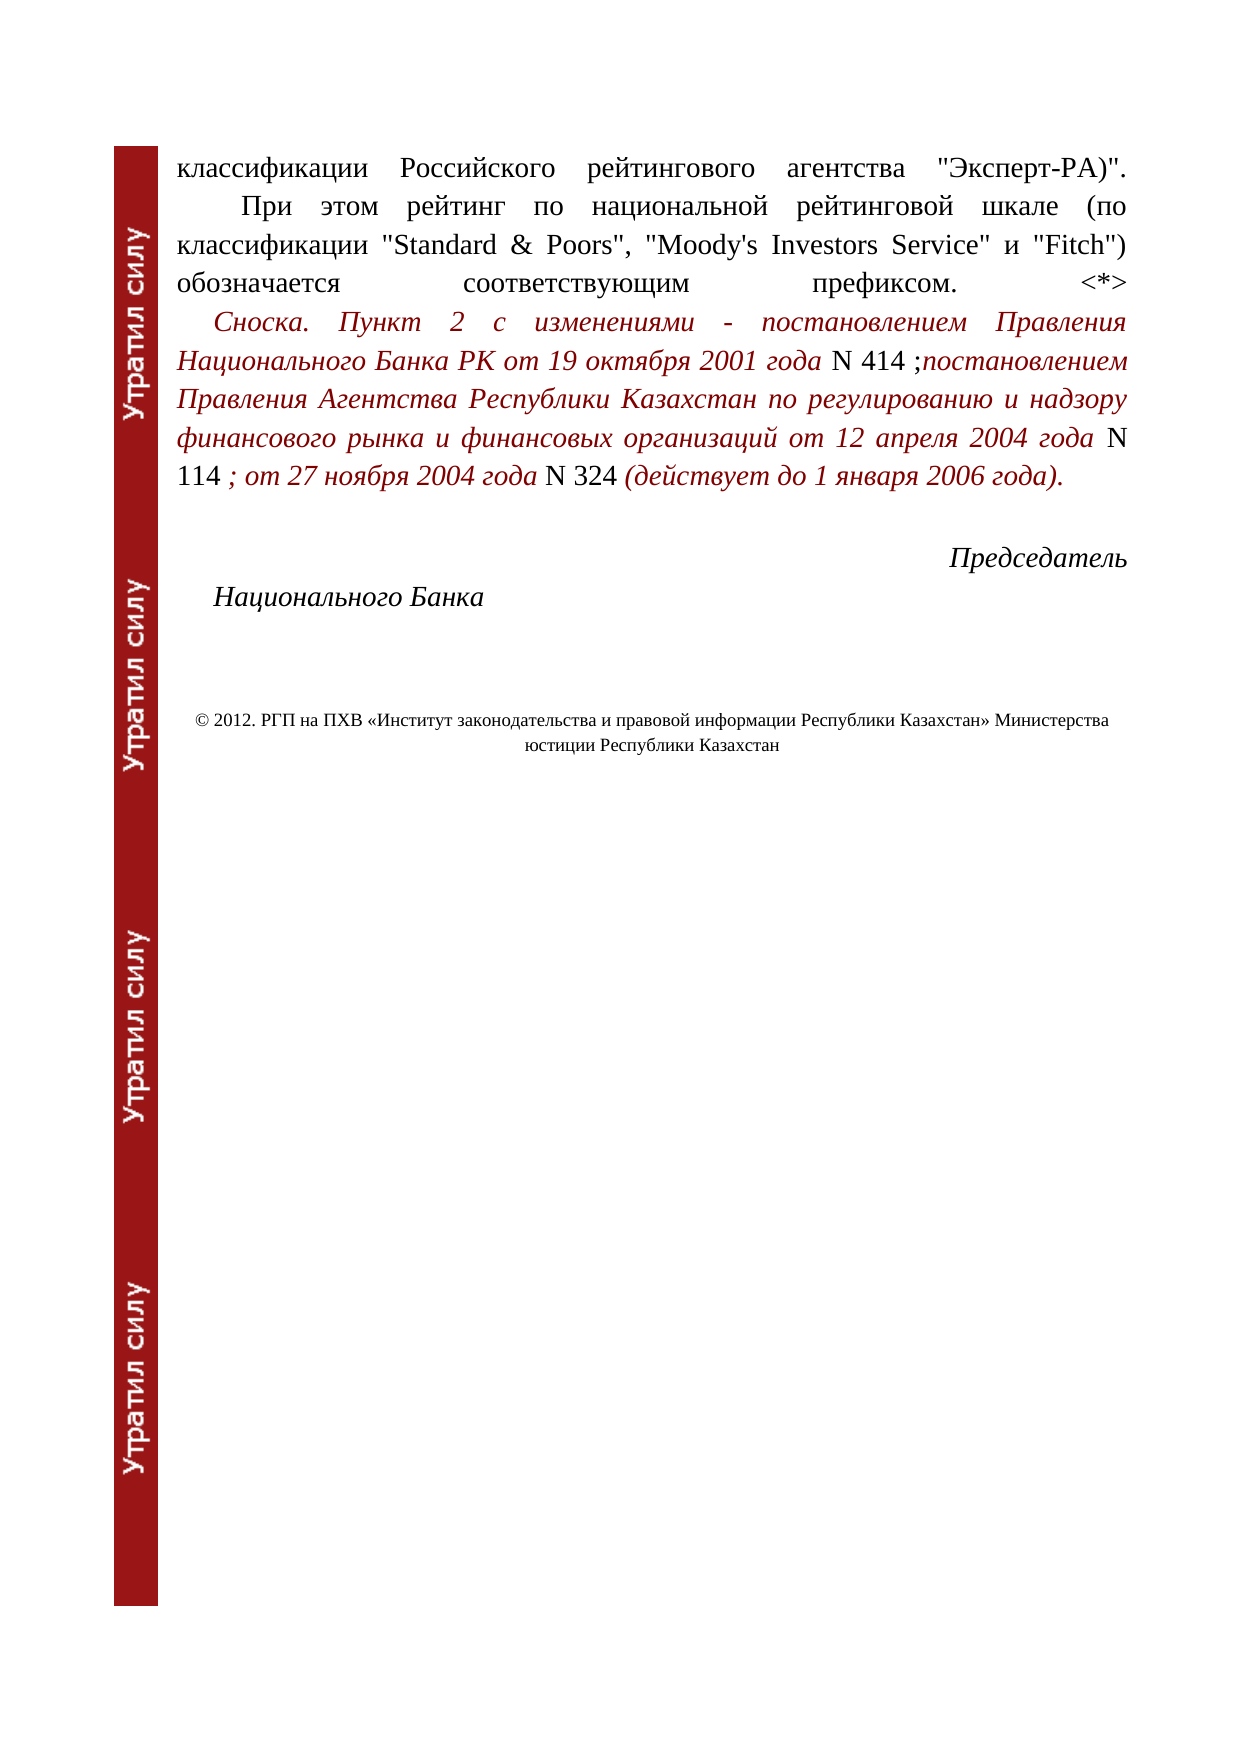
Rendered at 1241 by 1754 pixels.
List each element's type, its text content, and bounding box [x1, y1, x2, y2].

picture [114, 492, 158, 497]
picture [114, 756, 158, 1606]
picture [114, 146, 158, 150]
text Председатель Национального Банка [112, 497, 1128, 612]
picture [114, 612, 158, 709]
text © 2012. РГП на ПХВ «Институт законодательства и правовой информации Республики Казахстан» Министерства юстиции Республики Казахстан [112, 709, 1128, 756]
